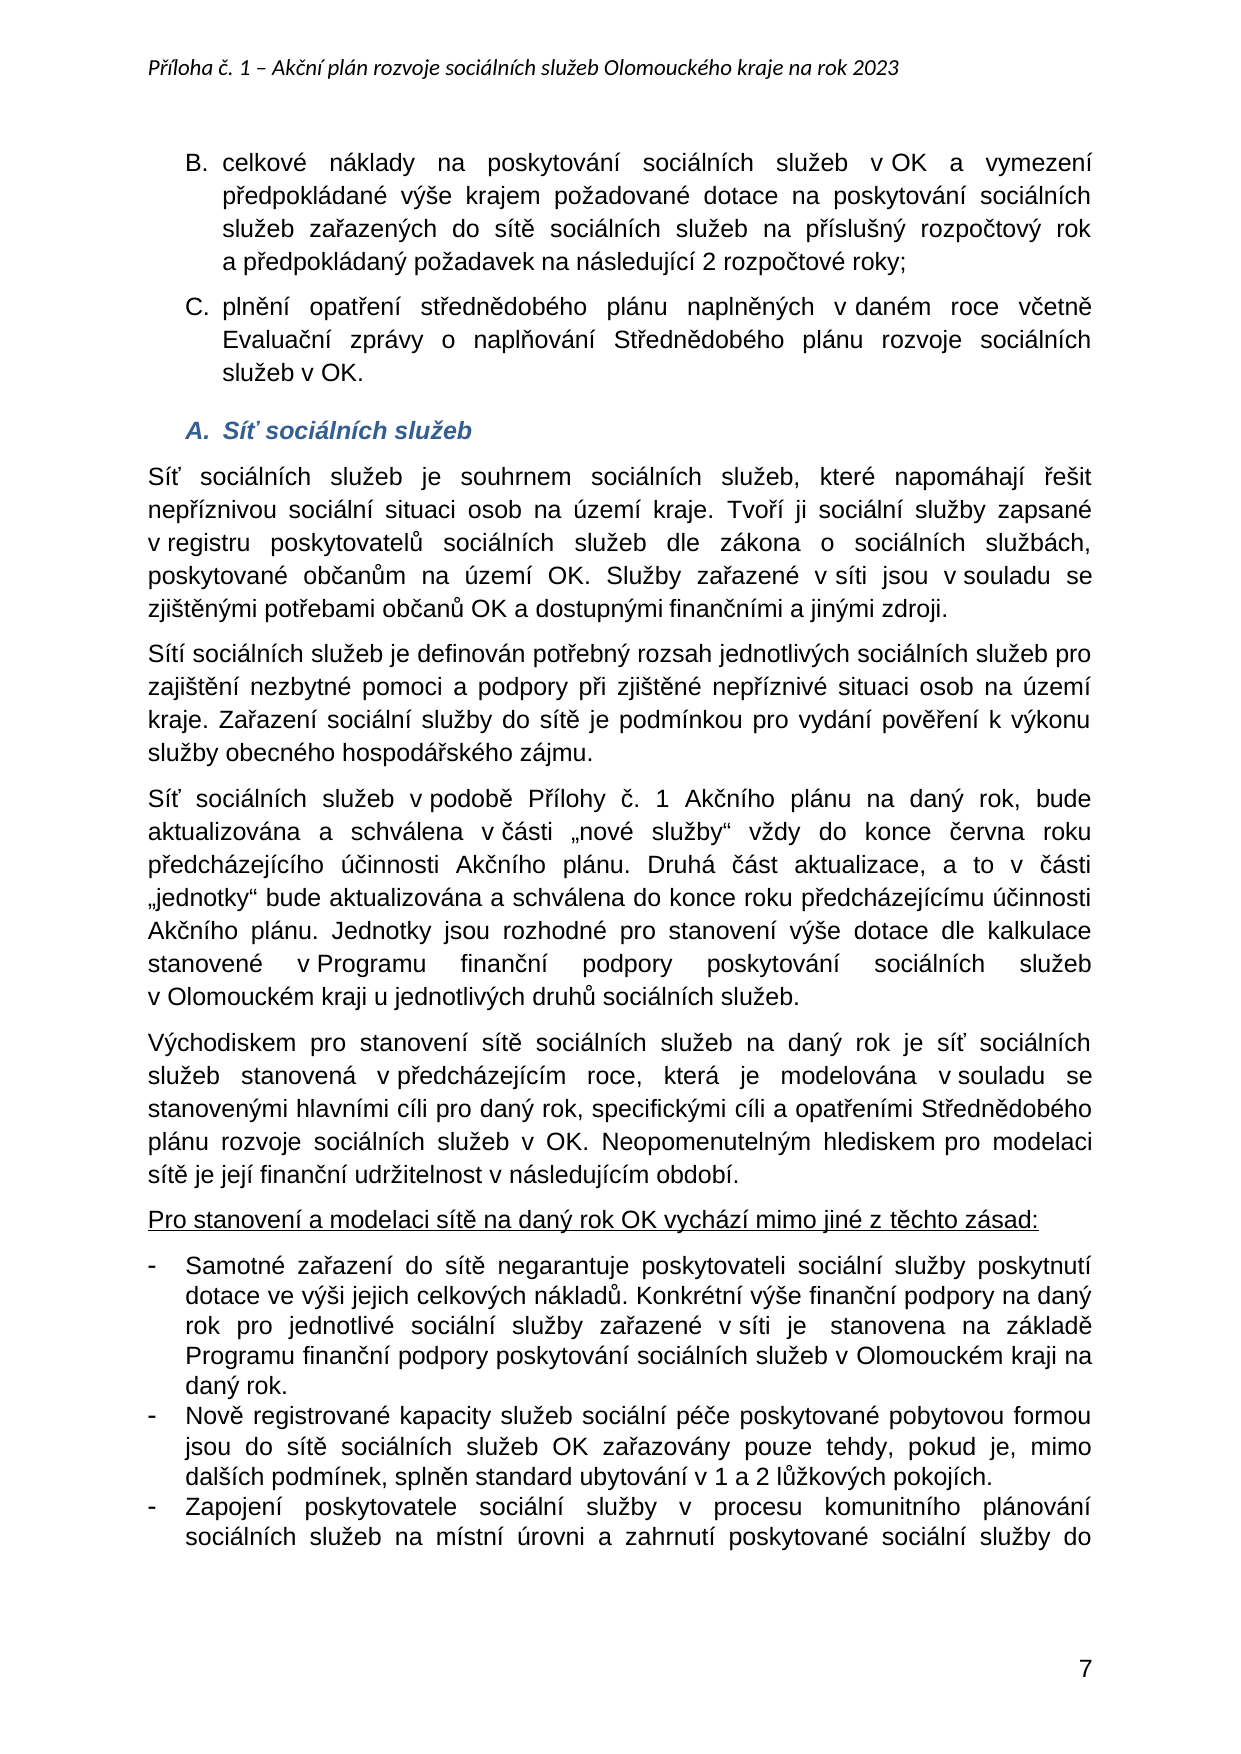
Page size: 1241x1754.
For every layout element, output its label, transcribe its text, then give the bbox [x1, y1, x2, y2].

list celkové náklady na poskytování sociálních služeb v OK a vymezení předpokládané výše krajem požadované dotace na poskytování sociálních služeb zařazených do sítě sociálních služeb na příslušný rozpočtový rok a předpokládaný požadavek na následující 2 rozpočtové roky; [185, 148, 1093, 275]
list Nově registrované kapacity služeb sociální péče poskytované pobytovou formou jsou do sítě sociálních služeb OK zařazovány pouze tehdy, pokud je, mimo dalších podmínek, splněn standard ubytování v 1 a 2 lůžkových pokojích. [148, 1401, 1093, 1490]
text Východiskem pro stanovení sítě sociálních služeb na daný rok je síť sociálních služeb stanovená v předcházejícím roce, která je modelována v souladu se stanovenými hlavními cíli pro daný rok, specifickými cíli a opatřeními Střednědobého plánu rozvoje sociálních služeb v OK. Neopomenutelným hlediskem pro modelaci sítě je její finanční udržitelnost v následujícím období. [148, 1028, 1093, 1188]
text Síť sociálních služeb v podobě Přílohy č. 1 Akčního plánu na daný rok, bude aktualizována a schválena v části „nové služby“ vždy do konce června roku předcházejícího účinnosti Akčního plánu. Druhá část aktualizace, a to v části „jednotky“ bude aktualizována a schválena do konce roku předcházejícímu účinnosti Akčního plánu. Jednotky jsou rozhodné pro stanovení výše dotace dle kalkulace stanovené v Programu finanční podpory poskytování sociálních služeb v Olomouckém kraji u jednotlivých druhů sociálních služeb. [148, 784, 1093, 1011]
text Pro stanovení a modelaci sítě na daný rok OK vychází mimo jiné z těchto zásad: [148, 1205, 1093, 1234]
text Sítí sociálních služeb je definován potřebný rozsah jednotlivých sociálních služeb pro zajištění nezbytné pomoci a podpory při zjištěné nepříznivé situaci osob na území kraje. Zařazení sociální služby do sítě je podmínkou pro vydání pověření k výkonu služby obecného hospodářského zájmu. [148, 639, 1093, 767]
list plnění opatření střednědobého plánu naplněných v daném roce včetně Evaluační zprávy o naplňování Střednědobého plánu rozvoje sociálních služeb v OK. [185, 292, 1093, 387]
list Samotné zařazení do sítě negarantuje poskytovateli sociální služby poskytnutí dotace ve výši jejich celkových nákladů. Konkrétní výše finanční podpory na daný rok pro jednotlivé sociální služby zařazené v síti je stanovena na základě Programu finanční podpory poskytování sociálních služeb v Olomouckém kraji na daný rok. [148, 1251, 1093, 1400]
subtitle Síť sociálních služeb [185, 416, 1093, 445]
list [148, 1492, 1093, 1551]
text Síť sociálních služeb je souhrnem sociálních služeb, které napomáhají řešit nepříznivou sociální situaci osob na území kraje. Tvoří ji sociální služby zapsané v registru poskytovatelů sociálních služeb dle zákona o sociálních službách, poskytované občanům na území OK. Služby zařazené v síti jsou v souladu se zjištěnými potřebami občanů OK a dostupnými finančními a jinými zdroji. [148, 462, 1093, 623]
